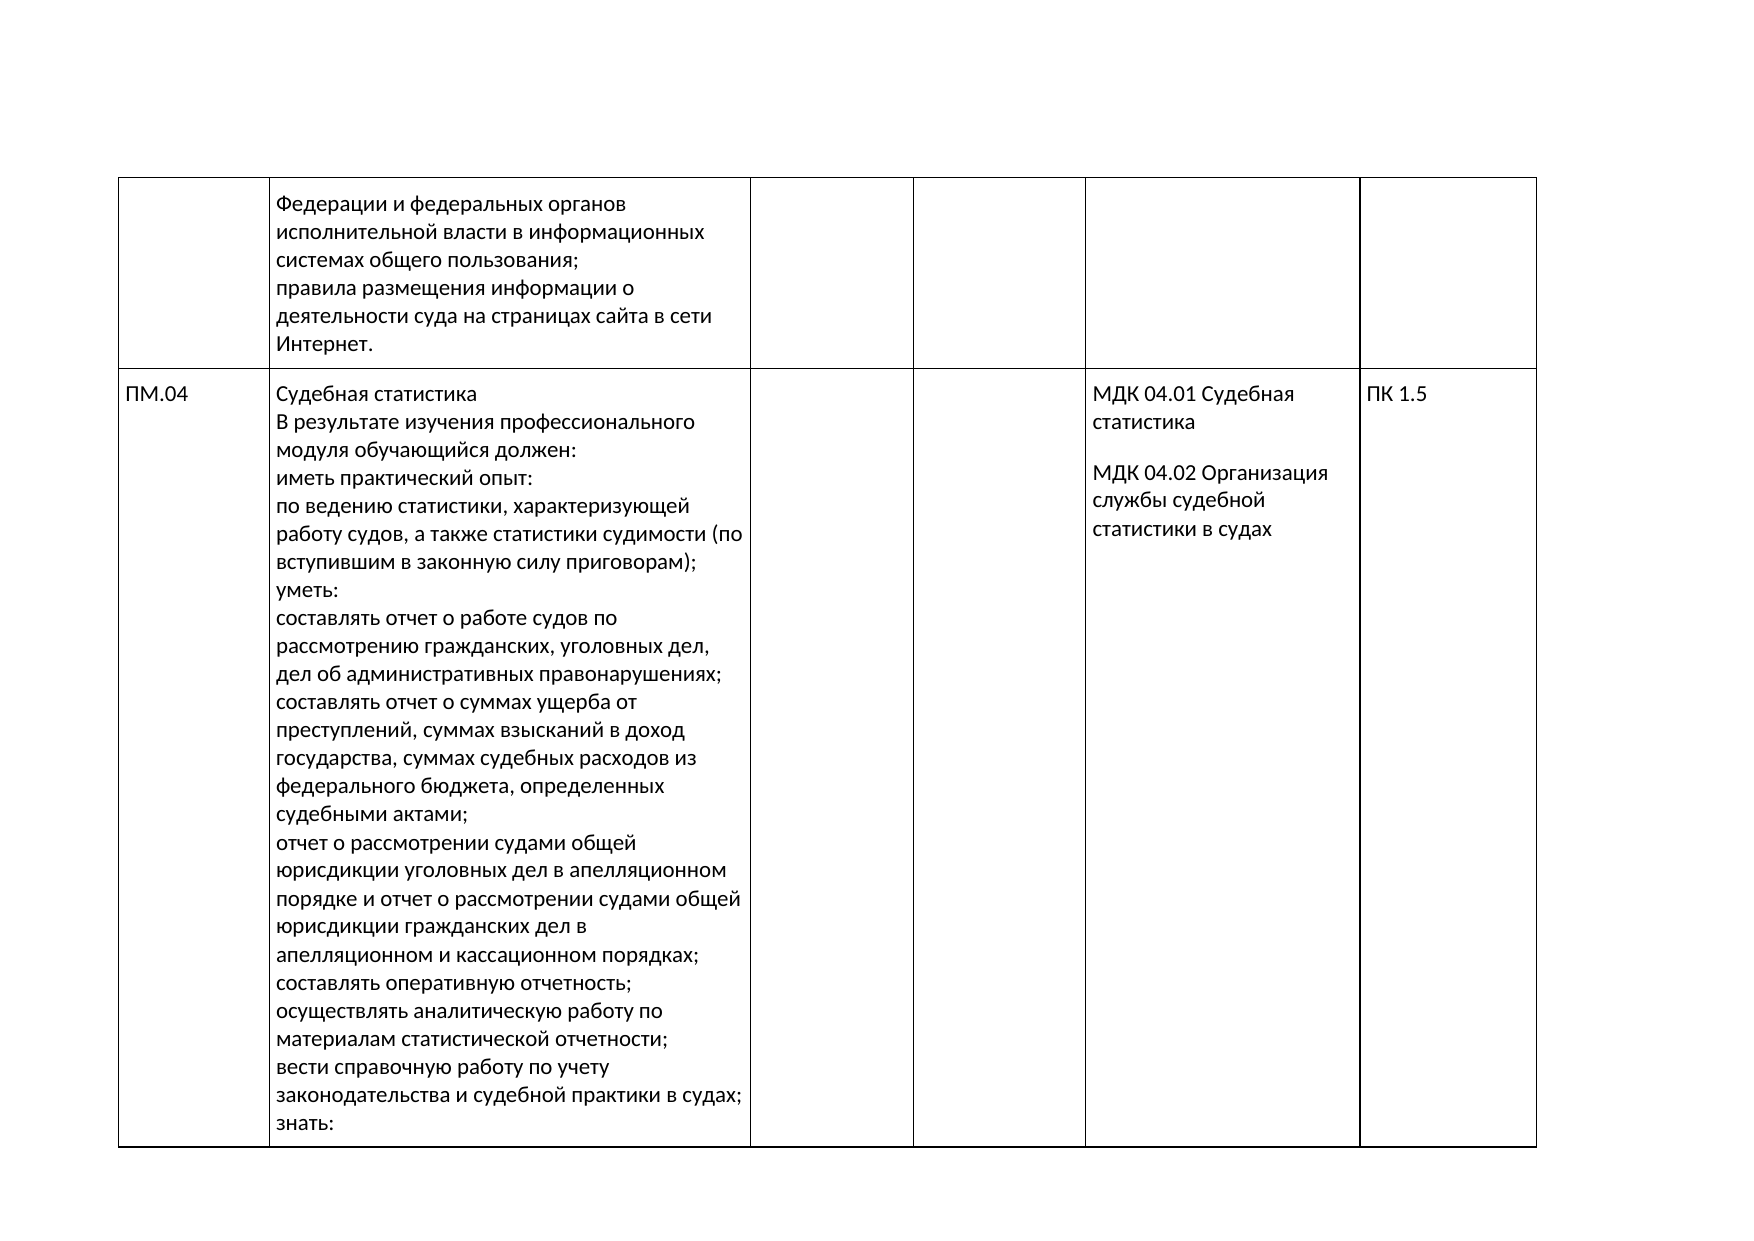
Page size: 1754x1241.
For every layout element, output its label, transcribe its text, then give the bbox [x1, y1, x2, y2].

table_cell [1086, 446, 1359, 1146]
table_cell ПМ.04 [119, 369, 269, 1146]
table_cell [914, 369, 1085, 1146]
table_cell МДК 04.01 Судебная статистика [1086, 369, 1359, 446]
table_cell Судебная статистика В результате изучения профессионального модуля обучающийся должен: иметь практический опыт: по ведению статистики, характеризующей работу судов, а также статистики судимости (по вступившим в законную силу приговорам); уметь: составлять отчет о работе судов по рассмотрению гражданских, уголовных дел, дел об административных правонарушениях; составлять отчет о суммах ущерба от преступлений, суммах взысканий в доход государства, суммах судебных расходов из федерального бюджета, определенных судебными актами; отчет о рассмотрении судами общей юрисдикции уголовных дел в апелляционном порядке и отчет о рассмотрении судами общей юрисдикции гражданских дел в апелляционном и кассационном порядках; составлять оперативную отчетность; осуществлять аналитическую работу по материалам статистической отчетности; вести справочную работу по учету законодательства и судебной практики в судах; знать: инструкцию по ведению судебной статистики; табель форм статистической отчетности судов; виды и формы статистической отчетности в суде; правила составления статистических форм; систему сбора и отработки статистической отчетности. [270, 369, 750, 1146]
table_cell ПК 1.5 [1361, 369, 1536, 1146]
table_cell [751, 369, 913, 1146]
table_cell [1086, 178, 1359, 368]
